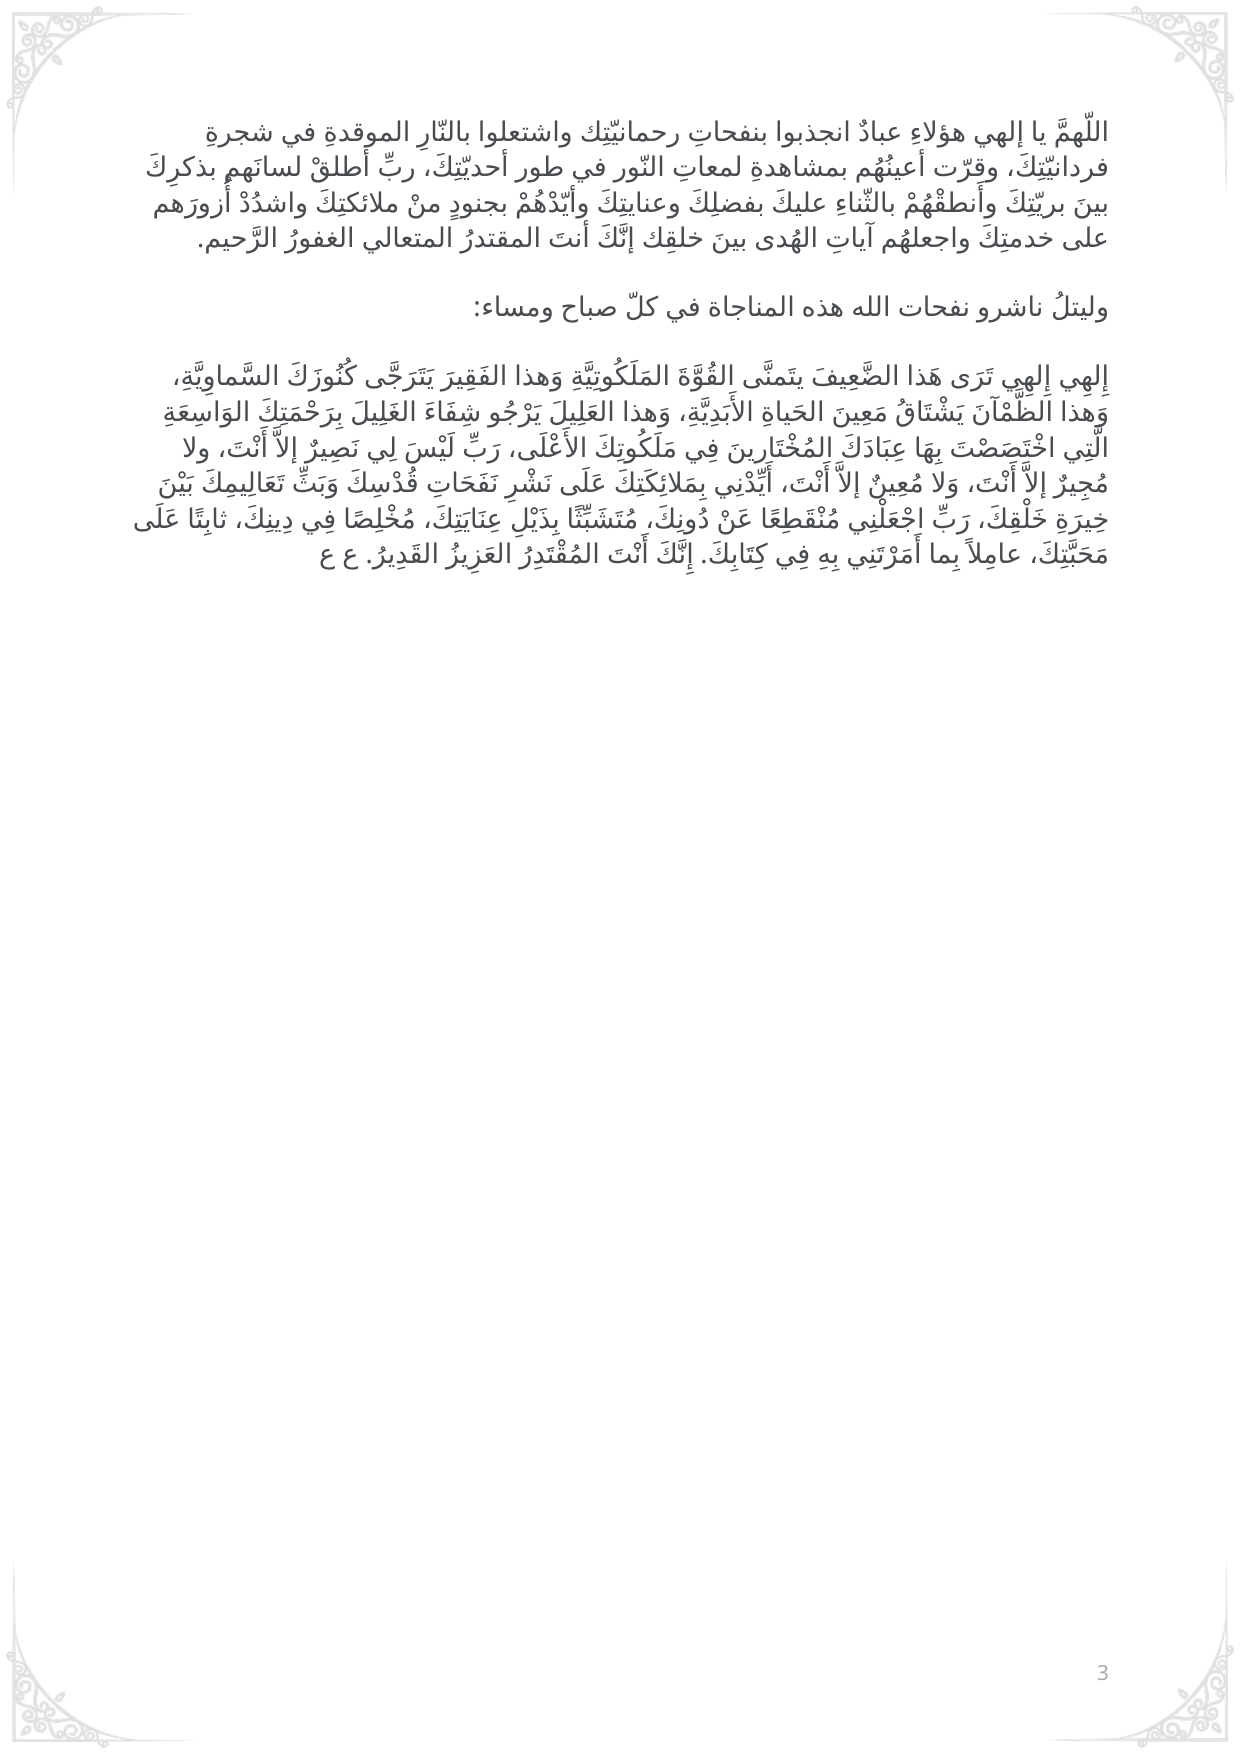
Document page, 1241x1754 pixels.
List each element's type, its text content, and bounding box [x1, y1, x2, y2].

picture [1046, 1560, 1234, 1748]
text إِلهِي إِلهِي تَرَى هَذا الضَّعِيفَ يتَمنَّى القُوَّةَ المَلَكُوتِيَّةِ وَهذا الفَقِيرَ يَتَرَجَّى كُنُوزَكَ السَّماوِيَّةِ، وَهذا الظَّمْآنَ يَشْتَاقُ مَعِينَ الحَياةِ الأَبَدِيَّةِ، وَهذا العَلِيلَ يَرْجُو شِفَاءَ الغَلِيلَ بِرَحْمَتِكَ الوَاسِعَةِ الَّتِي اخْتَصَصْتَ بِهَا عِبَادَكَ المُخْتَارينَ فِي مَلَكُوتِكَ الأَعْلَى، رَبِّ لَيْسَ لِي نَصِيرٌ إلاَّ أَنْتَ، ولا مُجِيرٌ إلاَّ أَنْتَ، وَلا مُعِينٌ إلاَّ أَنْتَ، أَيِّدْنِي بِمَلائِكَتِكَ عَلَى نَشْرِ نَفَحَاتِ قُدْسِكَ وَبَثِّ تَعَالِيمِكَ بَيْنَ خِيرَةِ خَلْقِكَ، رَبِّ اجْعَلْنِي مُنْقَطِعًا عَنْ دُونِكَ، مُتَشَبِّثًا بِذَيْلِ عِنَايَتِكَ، مُخْلِصًا فِي دِينِكَ، ثابِتًا عَلَى مَحَبَّتِكَ، عامِلاً بِما أَمَرْتَنِي بِهِ فِي كِتَابِكَ. إِنَّكَ أَنْتَ المُقْتَدِرُ العَزِيزُ القَدِيرُ. ع ع [131, 361, 1109, 575]
picture [6, 6, 194, 194]
text وليتلُ ناشرو نفحات الله هذه المناجاة في كلّ صباح ومساء: [131, 292, 1109, 328]
picture [1046, 6, 1234, 194]
picture [6, 1560, 194, 1748]
text اللّهمَّ يا إلهي هؤلاءِ عبادٌ انجذبوا بنفحاتِ رحمانيّتِك واشتعلوا بالنّارِ الموقدةِ في شجرةِ فردانيّتِكَ، وقرّت أعينُهُم بمشاهدةِ لمعاتِ النّور في طور أحديّتِكَ، ربِّ أطلقْ لسانَهم بذكرِكَ بينَ بريّتِكَ وأَنطقْهُمْ بالثّناءِ عليكَ بفضلِكَ وعنايتِكَ وأيّدْهُمْ بجنودٍ منْ ملائكتِكَ واشدُدْ أُزورَهم على خدمتِكَ واجعلهُم آياتِ الهُدى بينَ خلقِك إنَّكَ أنتَ المقتدرُ المتعالي الغفورُ الرَّحيم. [131, 117, 1109, 259]
